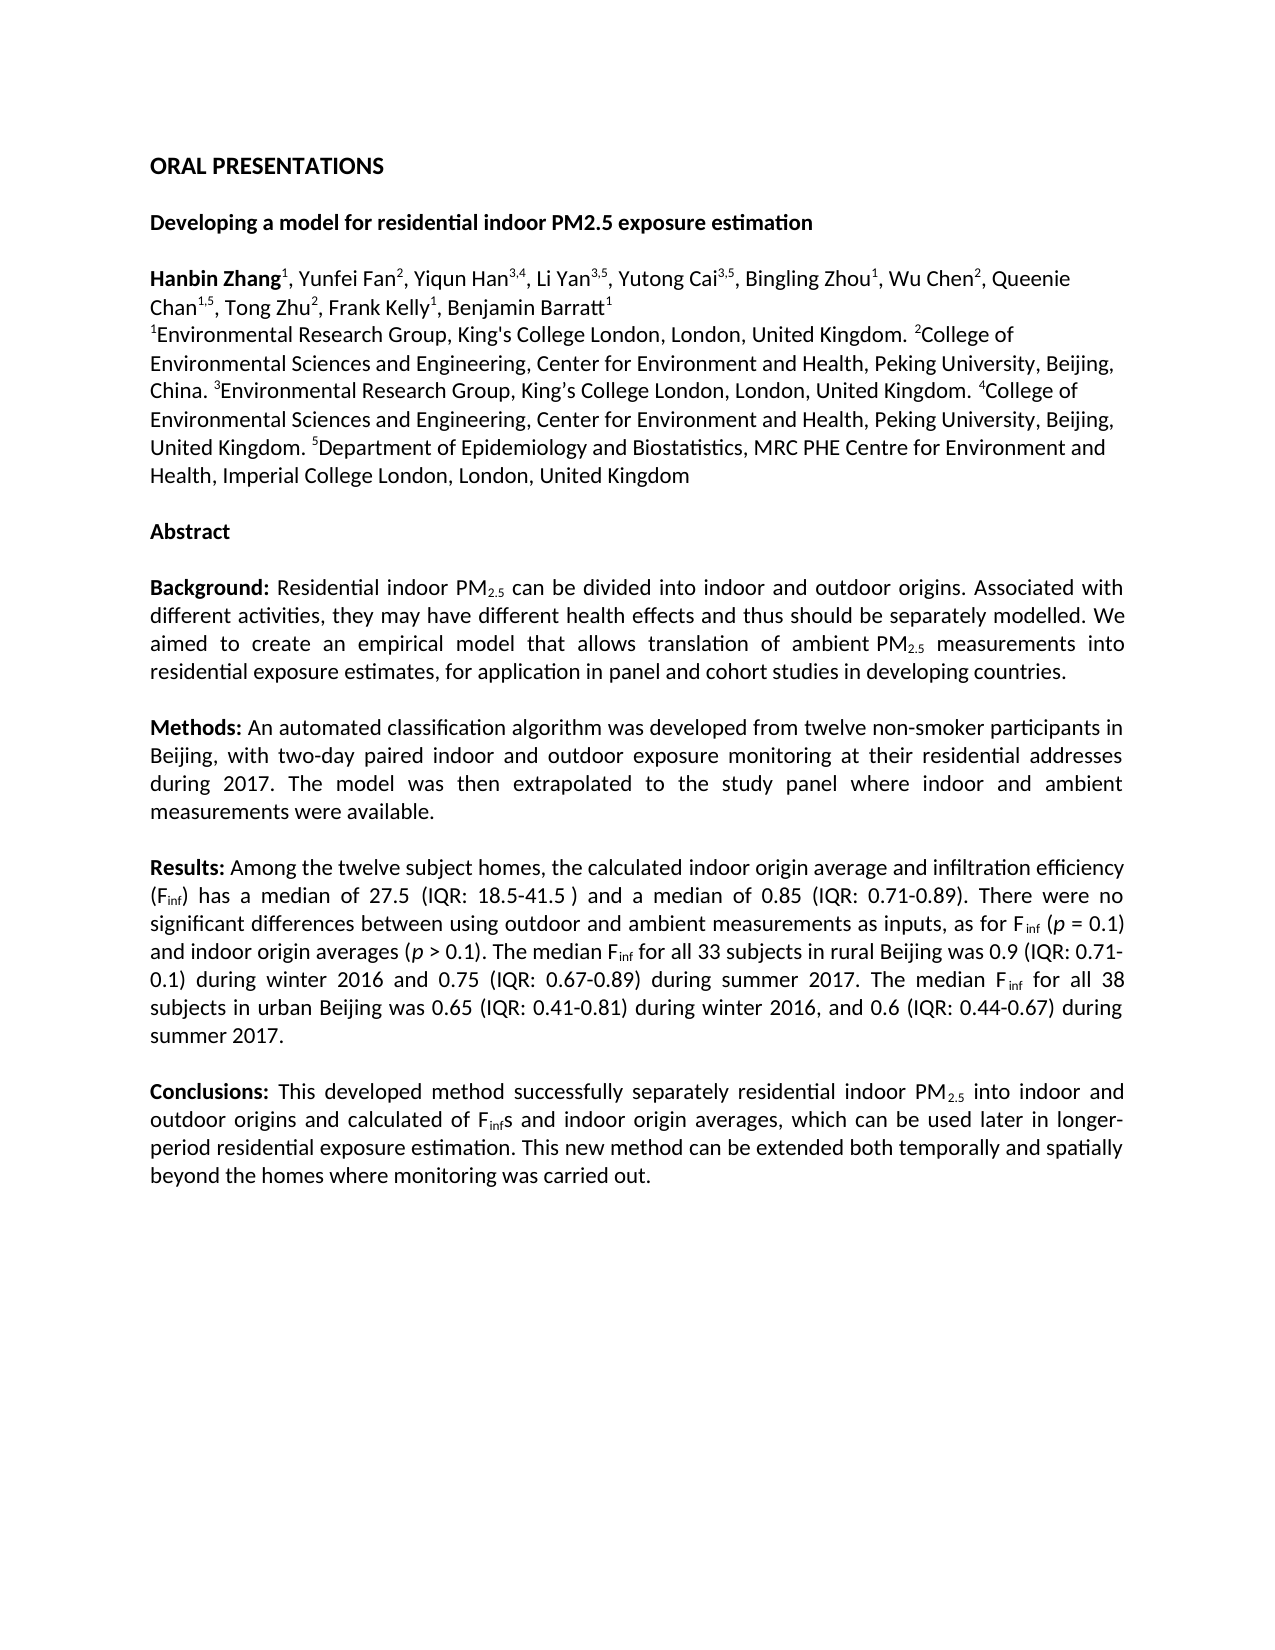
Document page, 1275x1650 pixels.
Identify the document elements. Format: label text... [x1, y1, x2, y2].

subtitle ORAL PRESENTATIONS [150, 150, 1125, 181]
text 1Environmental Research Group, King's College London, London, United Kingdom. 2College of Environmental Sciences and Engineering, Center for Environment and Health, Peking University, Beijing, China. 3Environmental Research Group, King’s College London, London, United Kingdom. 4College of Environmental Sciences and Engineering, Center for Environment and Health, Peking University, Beijing, United Kingdom. 5Department of Epidemiology and Biostatistics, MRC PHE Centre for Environment and Health, Imperial College London, London, United Kingdom [150, 321, 1125, 489]
text Abstract [150, 517, 1125, 545]
text Methods: An automated classification algorithm was developed from twelve non-smoker participants in Beijing, with two-day paired indoor and outdoor exposure monitoring at their residential addresses during 2017. The model was then extrapolated to the study panel where indoor and ambient measurements were available. [150, 713, 1125, 825]
text Results: Among the twelve subject homes, the calculated indoor origin average and infiltration efficiency (Finf) has a median of 27.5 (IQR: 18.5-41.5 ) and a median of 0.85 (IQR: 0.71-0.89). There were no significant differences between using outdoor and ambient measurements as inputs, as for Finf (p = 0.1) and indoor origin averages (p > 0.1). The median Finf for all 33 subjects in rural Beijing was 0.9 (IQR: 0.71-0.1) during winter 2016 and 0.75 (IQR: 0.67-0.89) during summer 2017. The median Finf for all 38 subjects in urban Beijing was 0.65 (IQR: 0.41-0.81) during winter 2016, and 0.6 (IQR: 0.44-0.67) during summer 2017. [150, 853, 1125, 1049]
text Conclusions: This developed method successfully separately residential indoor PM2.5 into indoor and outdoor origins and calculated of Finfs and indoor origin averages, which can be used later in longer-period residential exposure estimation. This new method can be extended both temporally and spatially beyond the homes where monitoring was carried out. [150, 1077, 1125, 1189]
text Background: Residential indoor PM2.5 can be divided into indoor and outdoor origins. Associated with different activities, they may have different health effects and thus should be separately modelled. We aimed to create an empirical model that allows translation of ambient PM2.5 measurements into residential exposure estimates, for application in panel and cohort studies in developing countries. [150, 573, 1125, 685]
text Developing a model for residential indoor PM2.5 exposure estimation [150, 208, 1125, 237]
text Hanbin Zhang1, Yunfei Fan2, Yiqun Han3,4, Li Yan3,5, Yutong Cai3,5, Bingling Zhou1, Wu Chen2, Queenie Chan1,5, Tong Zhu2, Frank Kelly1, Benjamin Barratt1 [150, 264, 1125, 321]
